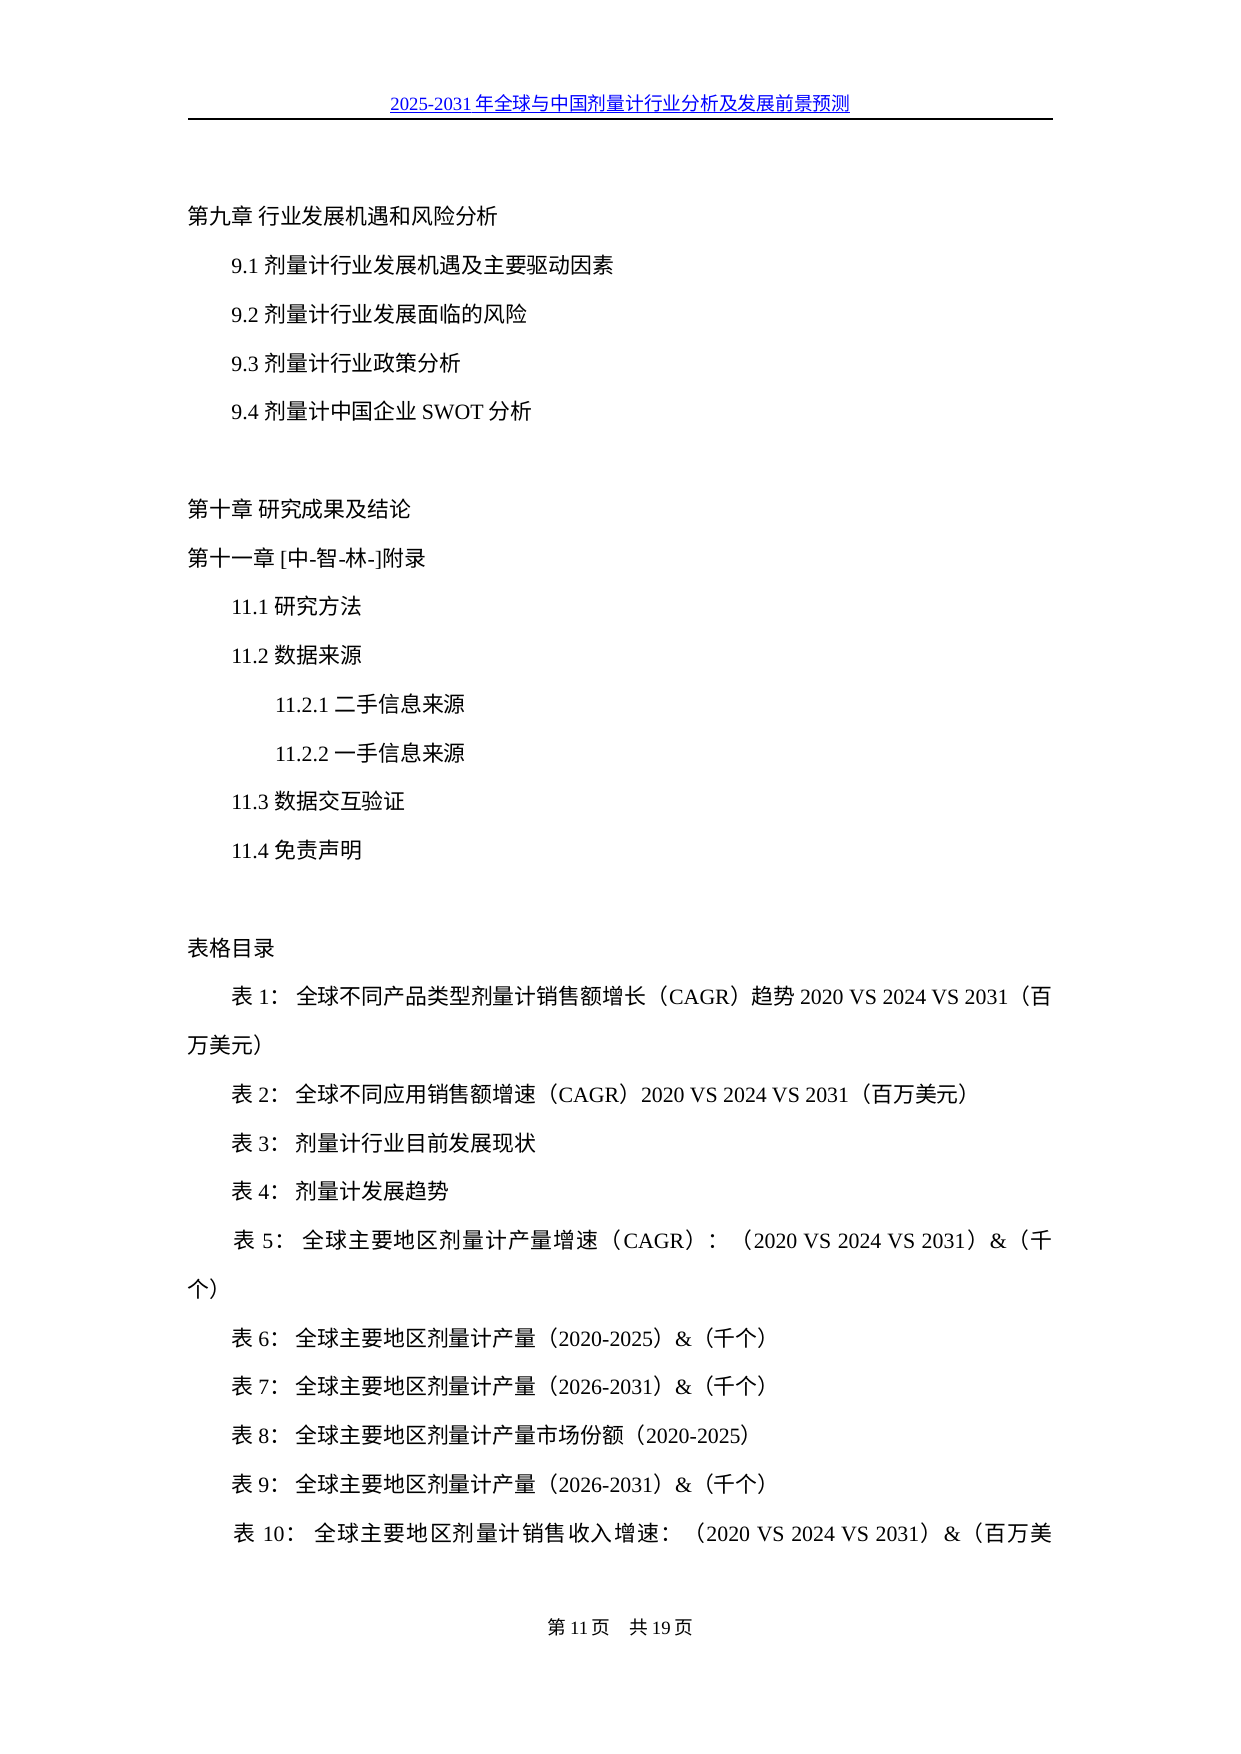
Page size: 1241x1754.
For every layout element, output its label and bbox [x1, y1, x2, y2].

text [187, 150, 1053, 1548]
